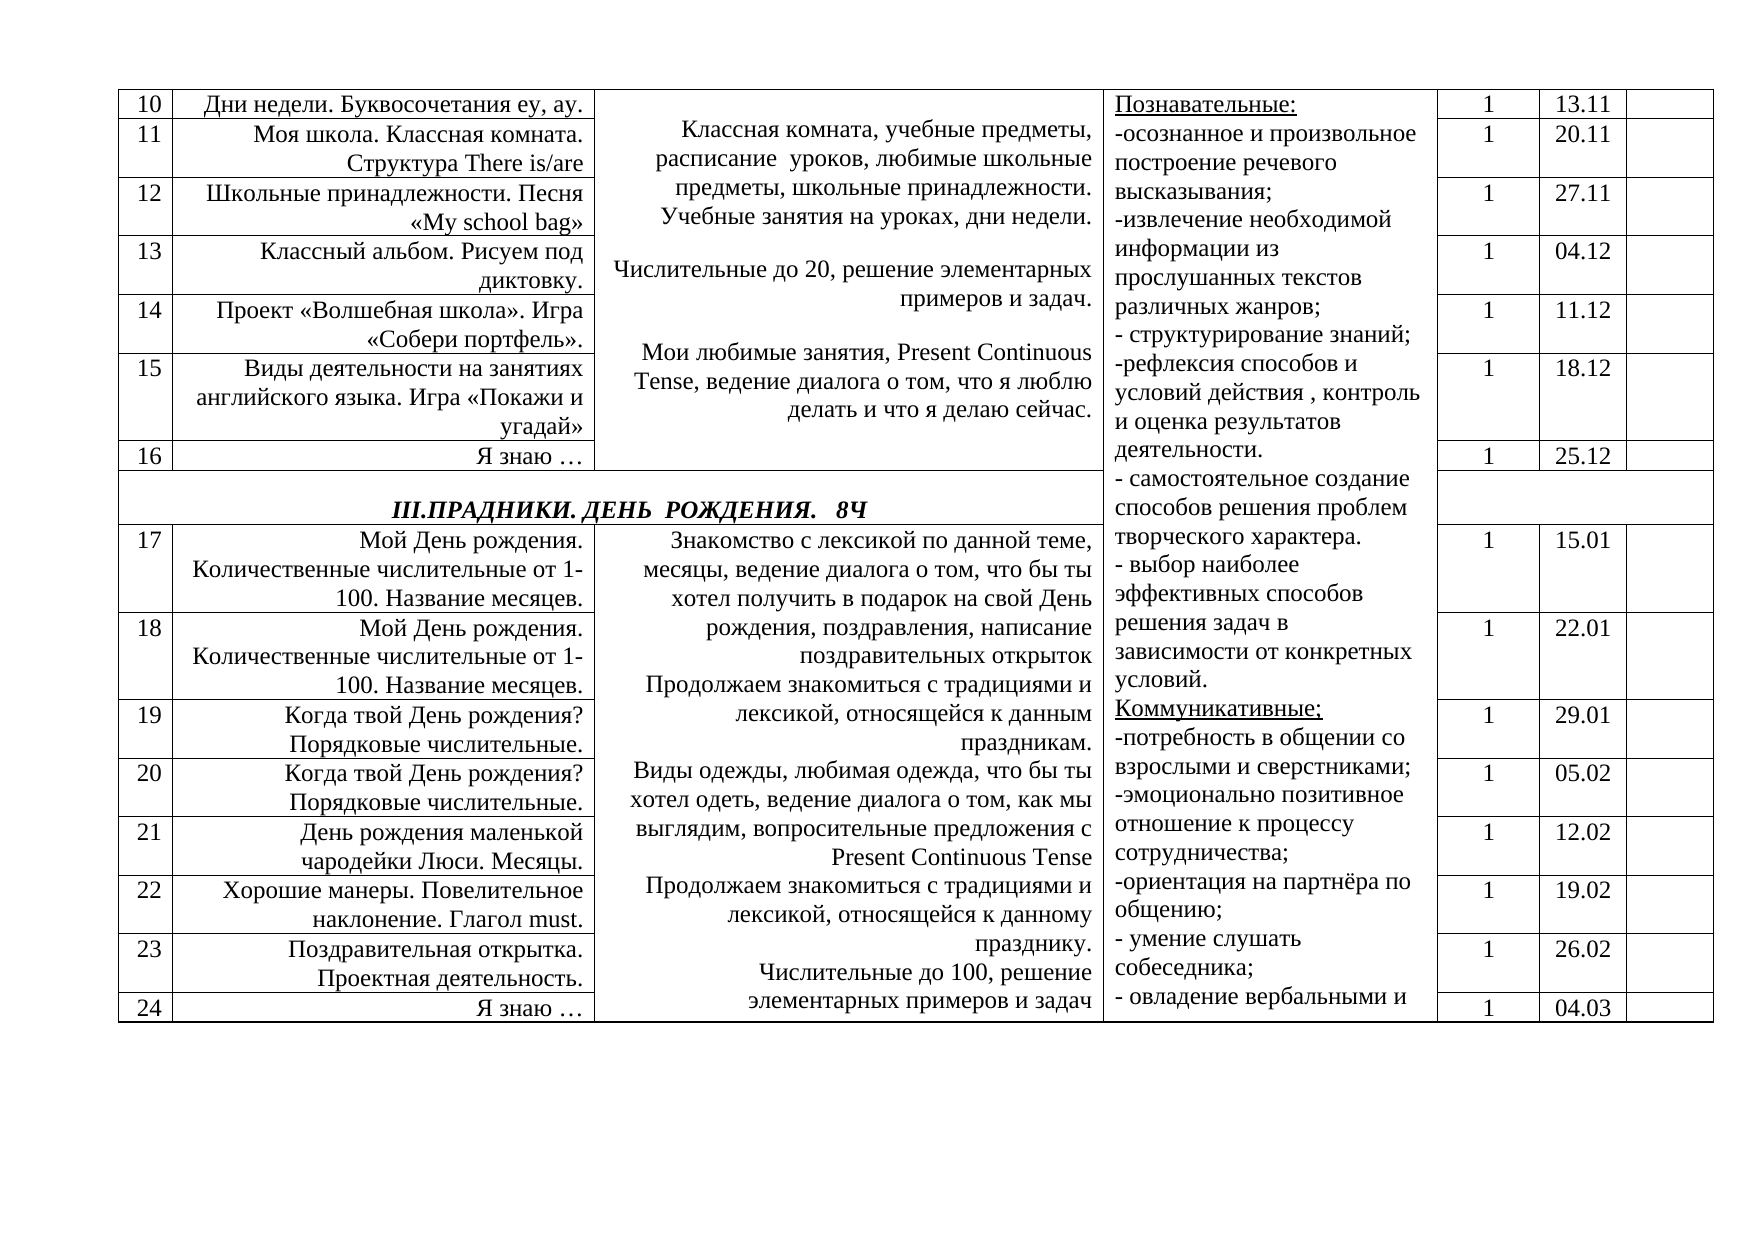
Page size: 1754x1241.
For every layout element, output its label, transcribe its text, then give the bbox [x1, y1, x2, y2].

table_cell 20 [119, 759, 172, 816]
table_cell 1 [1438, 295, 1539, 352]
table_cell 26.02 [1540, 934, 1626, 992]
table_cell 20.11 [1540, 119, 1626, 177]
table_cell Школьные принадлежности. Песня «My school bag» [173, 178, 594, 235]
table_cell 1 [1438, 90, 1539, 118]
table_cell Виды деятельности на занятиях английского языка. Игра «Покажи и угадай» [173, 354, 594, 440]
table_cell 23 [119, 934, 172, 992]
table_cell Классный альбом. Рисуем под диктовку. [173, 236, 594, 294]
table_cell 25.12 [1540, 441, 1626, 469]
table_cell Я знаю … [173, 993, 594, 1021]
table_cell 14 [119, 295, 172, 352]
table_cell 24 [119, 993, 172, 1021]
table_cell [1627, 295, 1713, 352]
table_cell 1 [1438, 993, 1539, 1021]
table_cell [1627, 354, 1713, 440]
table_cell 11.12 [1540, 295, 1626, 352]
table_cell [1627, 178, 1713, 235]
table_cell 13 [119, 236, 172, 294]
table_cell 04.12 [1540, 236, 1626, 294]
table_cell День рождения маленькой чародейки Люси. Месяцы. [173, 817, 594, 874]
table_cell 1 [1438, 876, 1539, 933]
table_cell 1 [1438, 236, 1539, 294]
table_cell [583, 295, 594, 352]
table_cell 18 [119, 613, 172, 699]
table_cell Я знаю … [173, 441, 594, 469]
table_cell 1 [1438, 700, 1539, 757]
table_cell 22.01 [1540, 613, 1626, 699]
table_cell [1627, 993, 1713, 1021]
table_cell 1 [1438, 817, 1539, 874]
table_cell 15.01 [1540, 525, 1626, 612]
table_cell 1 [1438, 525, 1539, 612]
table_cell 29.01 [1540, 700, 1626, 757]
table_cell Проект «Волшебная школа». Игра «Собери портфель». [173, 295, 525, 352]
table_cell 1 [1438, 354, 1539, 440]
table_cell [1627, 700, 1713, 757]
table_cell 15 [119, 354, 172, 440]
table_cell 21 [119, 817, 172, 874]
table_cell Дни недели. Буквосочетания ey, ay. [173, 90, 594, 118]
table_cell 11 [119, 119, 172, 177]
table_cell [1627, 613, 1713, 699]
table_cell 04.03 [1540, 993, 1626, 1021]
table_cell 16 [119, 441, 172, 469]
table_cell 18.12 [1540, 354, 1626, 440]
table_cell [1627, 119, 1713, 177]
table_cell 1 [1438, 441, 1539, 469]
table_cell 1 [1438, 178, 1539, 235]
table_cell 19 [119, 700, 172, 757]
table_cell 05.02 [1540, 759, 1626, 816]
table_cell Классная комната, учебные предметы, расписание уроков, любимые школьные предметы, школьные принадлежности. Учебные занятия на уроках, дни недели. Числительные до 20, решение элементарных примеров и задач. Мои любимые занятия, Present Continuous Tense, ведение диалога о том, что я люблю делать и что я делаю сейчас. [595, 90, 1103, 469]
table_cell 1 [1438, 613, 1539, 699]
table_cell [1627, 817, 1713, 874]
table_cell [1627, 759, 1713, 816]
table_cell Мой День рождения. Количественные числительные от 1-100. Название месяцев. [173, 525, 594, 612]
table_cell [1627, 90, 1713, 118]
table_cell Мой День рождения. Количественные числительные от 1-100. Название месяцев. [173, 613, 594, 699]
table_cell [1627, 441, 1713, 469]
table_cell [1627, 876, 1713, 933]
table_cell [1627, 525, 1713, 612]
table_cell 17 [119, 525, 172, 612]
table_cell 19.02 [1540, 876, 1626, 933]
table_cell 1 [1438, 934, 1539, 992]
table_cell Знакомство с лексикой по данной теме, месяцы, ведение диалога о том, что бы ты хотел получить в подарок на свой День рождения, поздравления, написание поздравительных открыток Продолжаем знакомиться с традициями и лексикой, относящейся к данным праздникам. Виды одежды, любимая одежда, что бы ты хотел одеть, ведение диалога о том, как мы выглядим, вопросительные предложения с Present Continuous Tense Продолжаем знакомиться с традициями и лексикой, относящейся к данному празднику. Числительные до 100, решение элементарных примеров и задач [595, 525, 1103, 1021]
table_cell 22 [119, 876, 172, 933]
table_cell 1 [1438, 759, 1539, 816]
table_cell 12 [119, 178, 172, 235]
table_cell [1627, 236, 1713, 294]
table_cell [1627, 934, 1713, 992]
table_cell 12.02 [1540, 817, 1626, 874]
table_cell 27.11 [1540, 178, 1626, 235]
table_cell Поздравительная открытка. Проектная деятельность. [173, 934, 594, 992]
table_cell Когда твой День рождения? Порядковые числительные. [173, 759, 594, 816]
table_cell III.ПРАДНИКИ. ДЕНЬ РОЖДЕНИЯ. 8Ч [119, 471, 1103, 524]
table_cell Хорошие манеры. Повелительное наклонение. Глагол must. [173, 876, 594, 933]
table_cell 1 [1438, 119, 1539, 177]
table_cell Моя школа. Классная комната. Структура There is/are [173, 119, 594, 177]
table_cell Когда твой День рождения? Порядковые числительные. [173, 700, 594, 757]
table_cell [1438, 471, 1713, 524]
table_cell 10 [119, 90, 172, 118]
table_cell 13.11 [1540, 90, 1626, 118]
